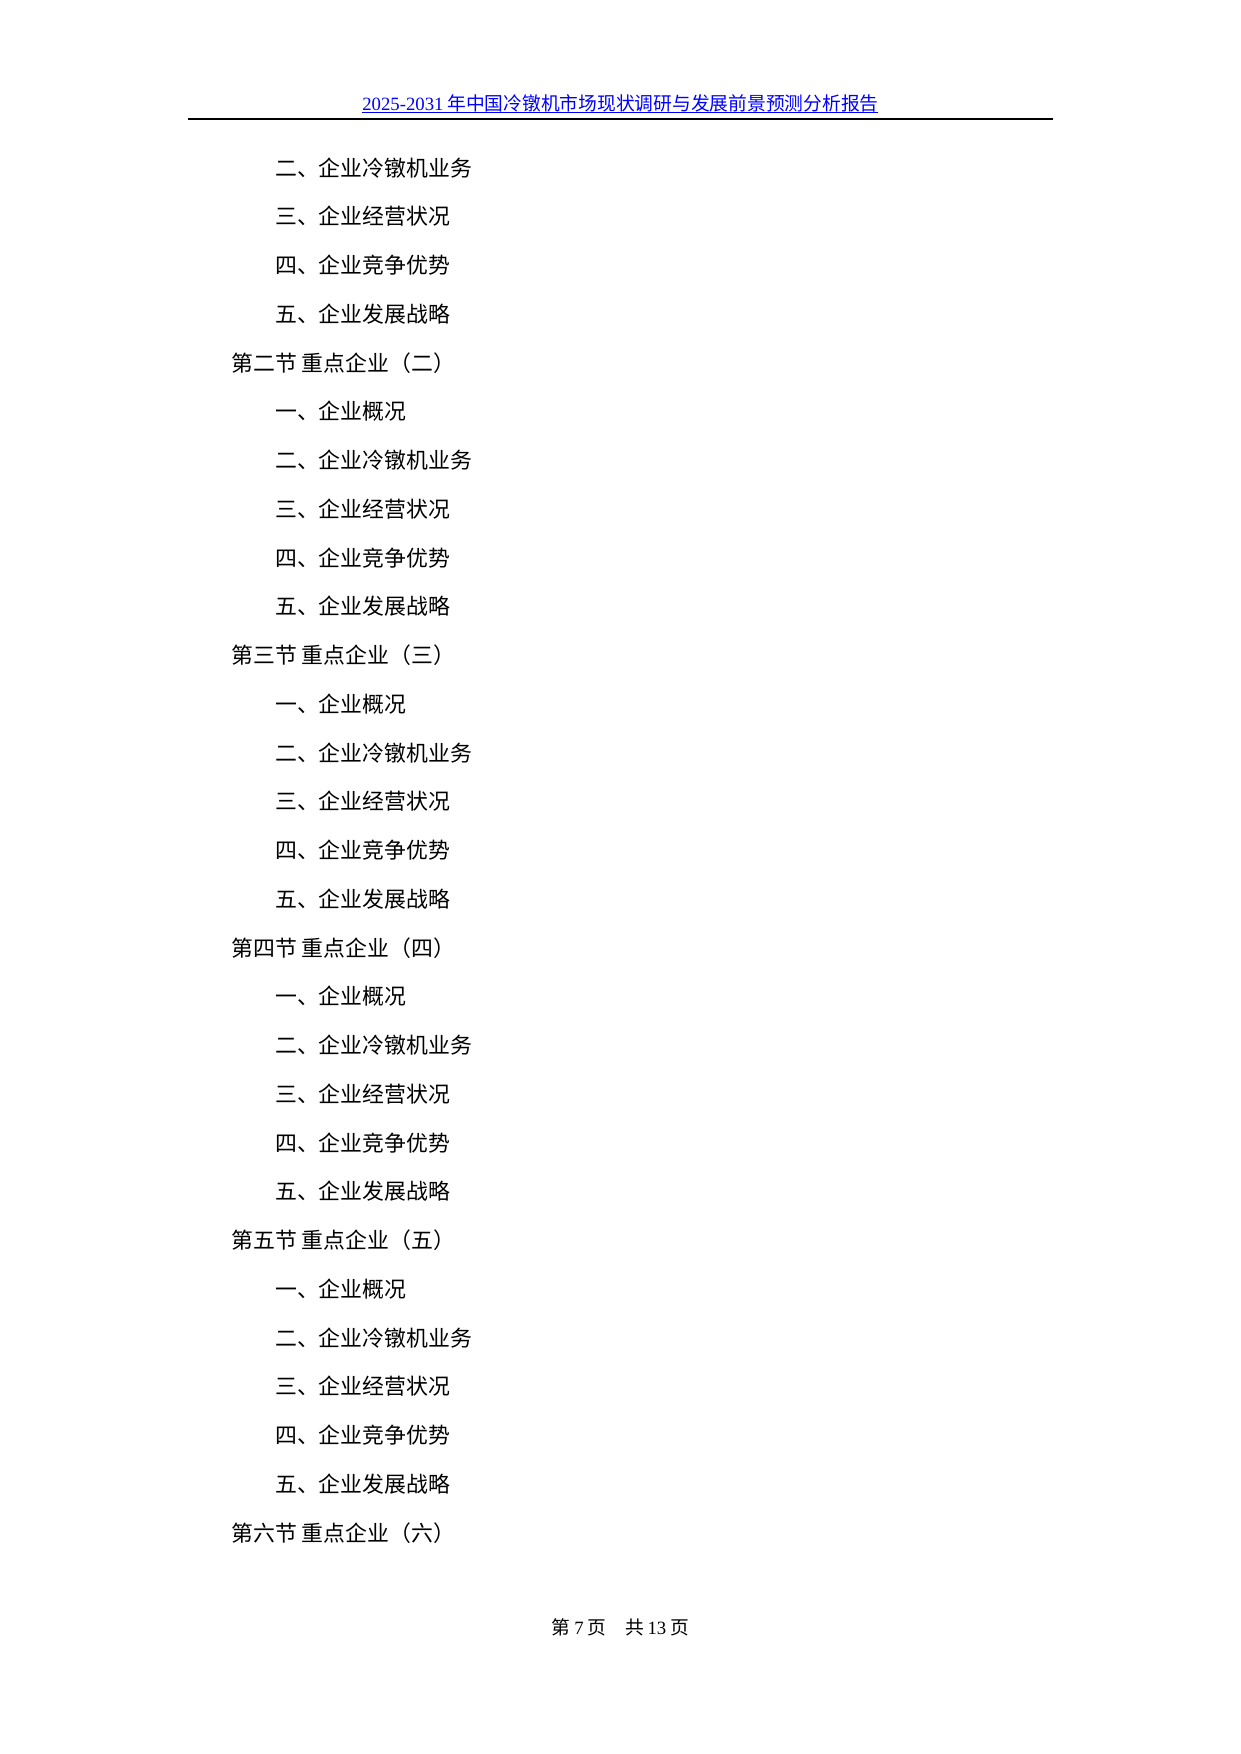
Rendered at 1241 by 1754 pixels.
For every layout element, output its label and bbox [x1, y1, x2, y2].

text [187, 150, 1053, 1548]
